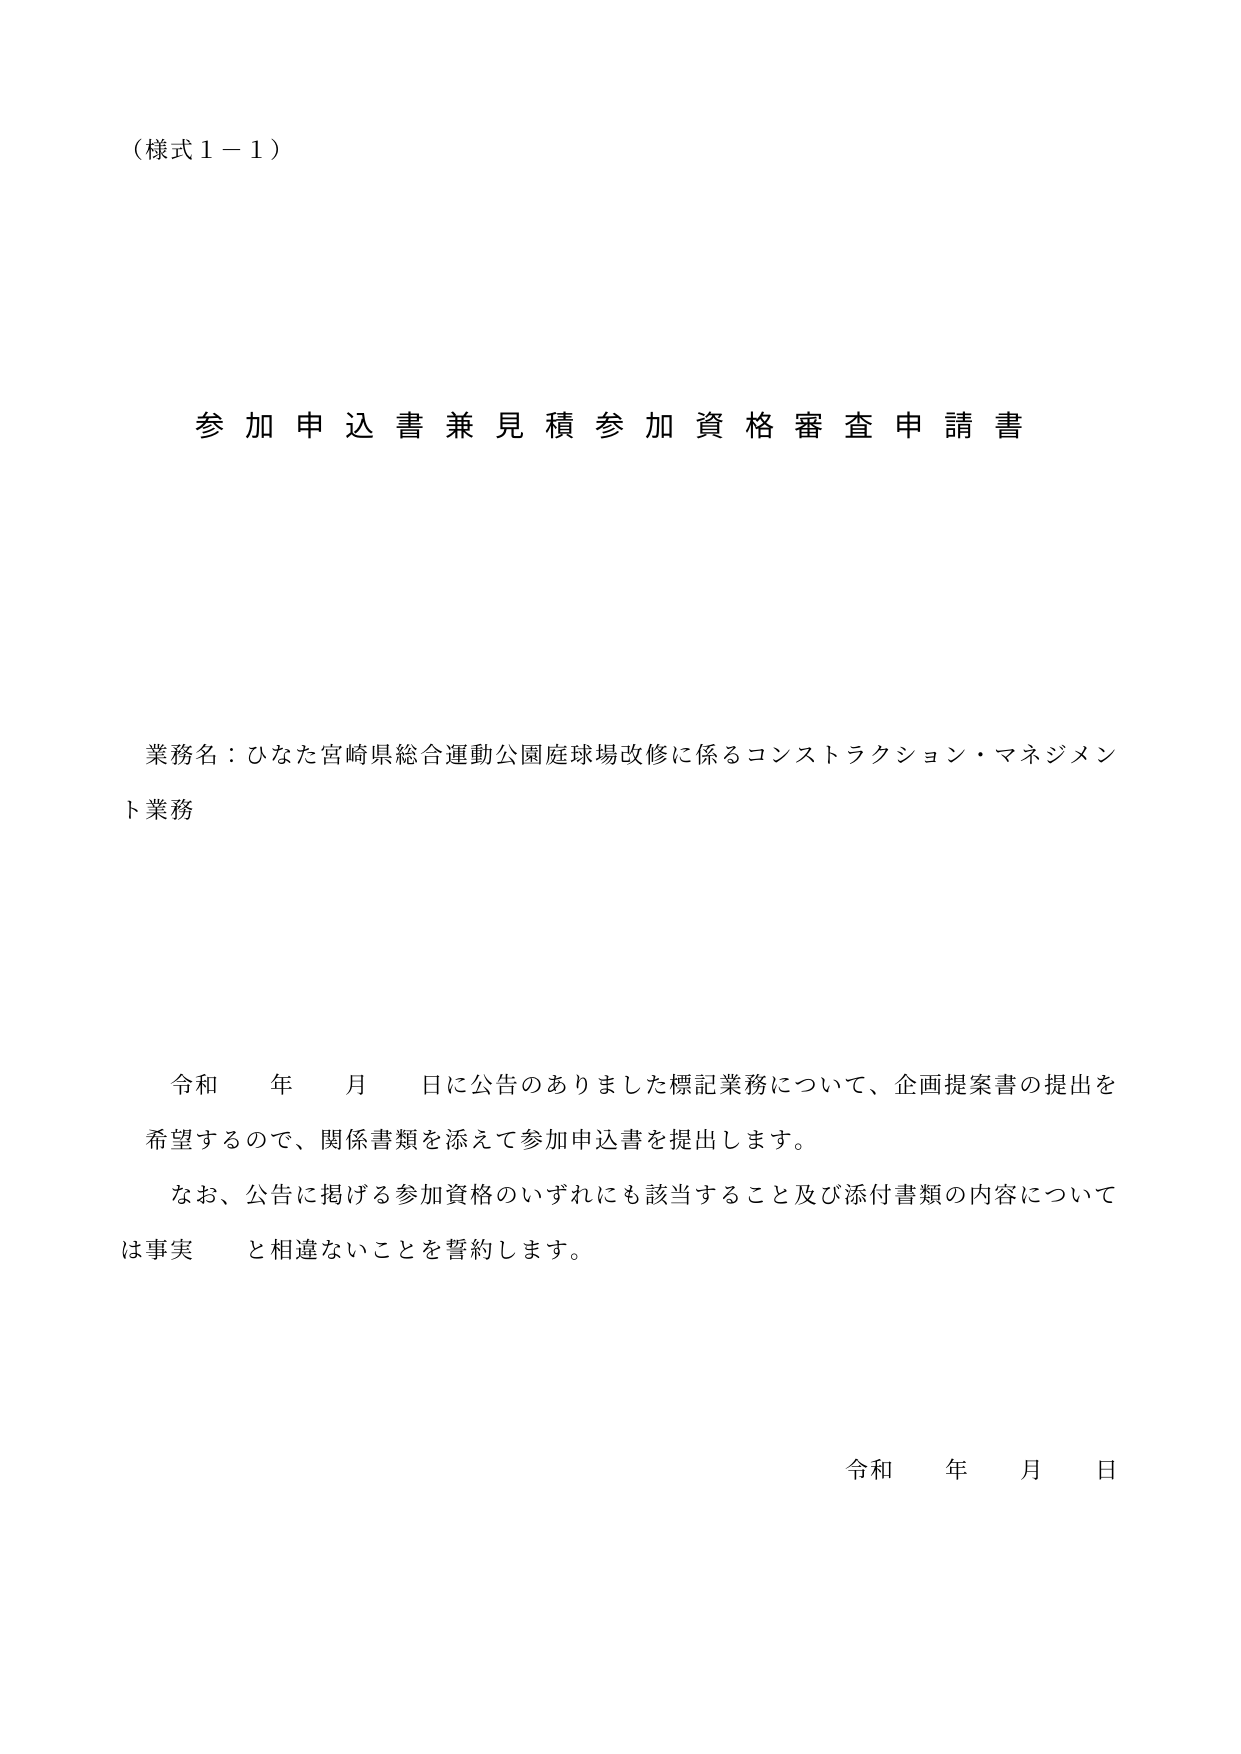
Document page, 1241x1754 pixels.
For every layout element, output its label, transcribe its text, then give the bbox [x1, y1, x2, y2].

text 令和 年 月 日に公告のありました標記業務について、企画提案書の提出を希望するので、関係書類を添えて参加申込書を提出します。 [140, 1056, 1120, 1166]
text （様式１－１） [120, 121, 1120, 176]
text 業務名：ひなた宮崎県総合運動公園庭球場改修に係るコンストラクション・マネジメント業務 [120, 726, 1120, 836]
text 参加申込書兼見積参加資格審査申請書 [120, 396, 1120, 451]
text 令和 年 月 日 [120, 1441, 1120, 1496]
text なお、公告に掲げる参加資格のいずれにも該当すること及び添付書類の内容については事実 と相違ないことを誓約します。 [120, 1166, 1120, 1276]
